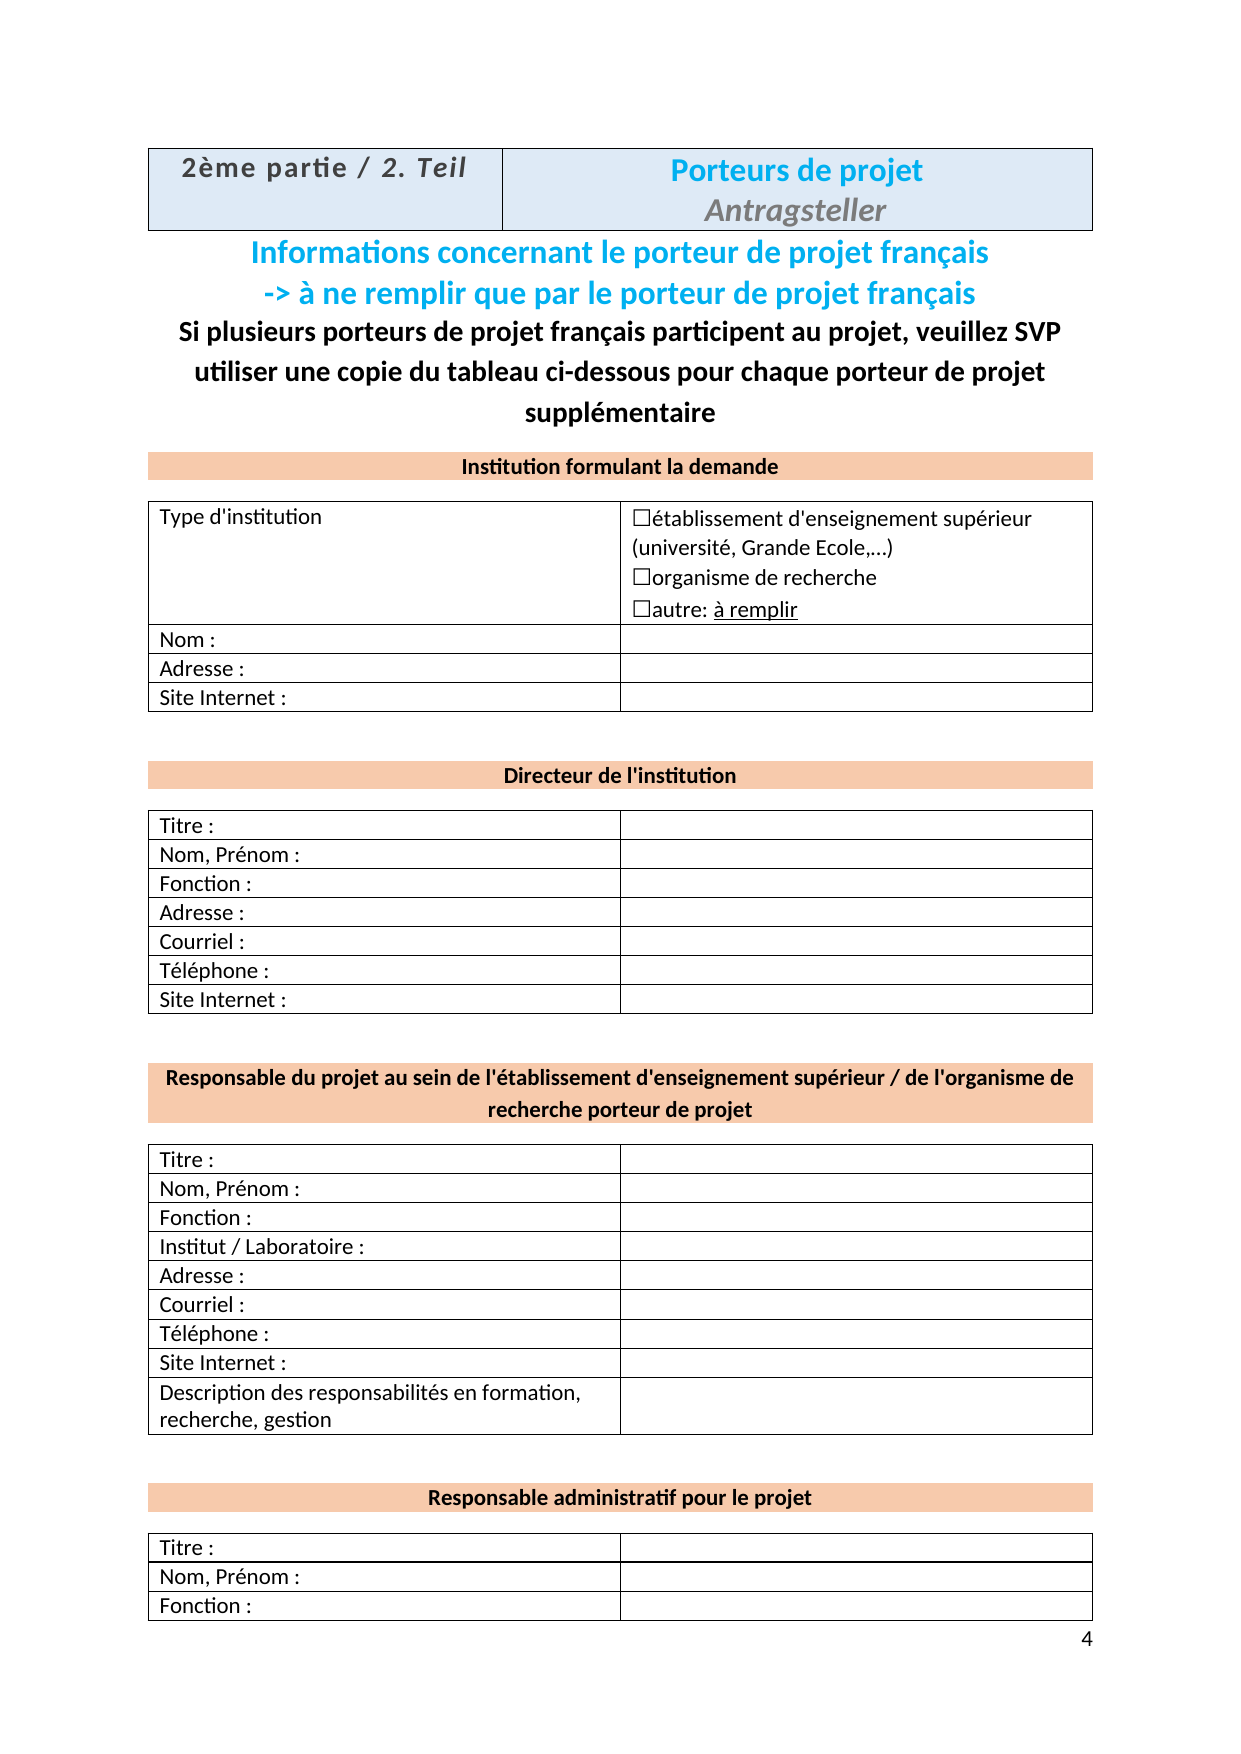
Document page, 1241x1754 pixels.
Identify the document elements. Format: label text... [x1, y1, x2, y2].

table_cell Nom, Prénom : [149, 1174, 620, 1202]
text Institution formulant la demande [148, 452, 1093, 480]
table_cell [621, 1320, 1092, 1347]
table_header Titre : [149, 811, 620, 839]
table_cell Nom, Prénom : [149, 1563, 620, 1591]
table_cell [621, 1290, 1092, 1318]
table_header [621, 1145, 1092, 1173]
table_cell [621, 1203, 1092, 1231]
text Si plusieurs porteurs de projet français participent au projet, veuillez SVP utiliser une copie du tableau ci-dessous pour chaque porteur de projet supplémentaire [148, 313, 1093, 430]
table_cell [621, 1378, 1092, 1434]
table_cell Téléphone : [149, 956, 620, 984]
table_cell Site Internet : [149, 985, 620, 1013]
table_header Titre : [149, 1534, 620, 1561]
title Informations concernant le porteur de projet français [148, 231, 1093, 272]
table_header Porteurs de projet Antragsteller [503, 149, 1092, 230]
table_cell [621, 1349, 1092, 1377]
table_cell Courriel : [149, 1290, 620, 1318]
table_cell [621, 683, 1092, 711]
table_cell [621, 1592, 1092, 1619]
table_cell Fonction : [149, 869, 620, 897]
table_cell [621, 1563, 1092, 1591]
table_cell [621, 1261, 1092, 1289]
table_header [621, 811, 1092, 839]
table_cell Adresse : [149, 898, 620, 926]
table_cell [621, 1232, 1092, 1260]
table_cell Description des responsabilités en formation, recherche, gestion [149, 1378, 620, 1434]
table_cell [621, 898, 1092, 926]
table_cell Nom, Prénom : [149, 840, 620, 868]
table_header Type d'institution [149, 502, 620, 624]
table_header [621, 1534, 1092, 1561]
table_cell [621, 654, 1092, 682]
table_cell Fonction : [149, 1203, 620, 1231]
table_cell Adresse : [149, 1261, 620, 1289]
table_cell [621, 840, 1092, 868]
table_cell [621, 927, 1092, 955]
table_cell Nom : [149, 625, 620, 653]
table_cell Adresse : [149, 654, 620, 682]
table_cell [621, 985, 1092, 1013]
table_header 2ème partie / 2. Teil [149, 149, 502, 230]
text Responsable administratif pour le projet [148, 1483, 1093, 1512]
title -> à ne remplir que par le porteur de projet français [148, 272, 1093, 313]
table_cell Site Internet : [149, 1349, 620, 1377]
table_cell [621, 956, 1092, 984]
table_cell Site Internet : [149, 683, 620, 711]
table_cell Téléphone : [149, 1320, 620, 1347]
table_header établissement d'enseignement supérieur (université, Grande Ecole,…) organisme de recherche autre: à remplir [621, 502, 1092, 624]
table_cell [621, 869, 1092, 897]
table_cell [621, 625, 1092, 653]
table_header Titre : [149, 1145, 620, 1173]
table_cell [621, 1174, 1092, 1202]
table_cell Institut / Laboratoire : [149, 1232, 620, 1260]
table_cell Fonction : [149, 1592, 620, 1619]
text Directeur de l'institution [148, 761, 1093, 789]
table_cell Courriel : [149, 927, 620, 955]
text Responsable du projet au sein de l'établissement d'enseignement supérieur / de l'organisme de recherche porteur de projet [148, 1063, 1093, 1123]
